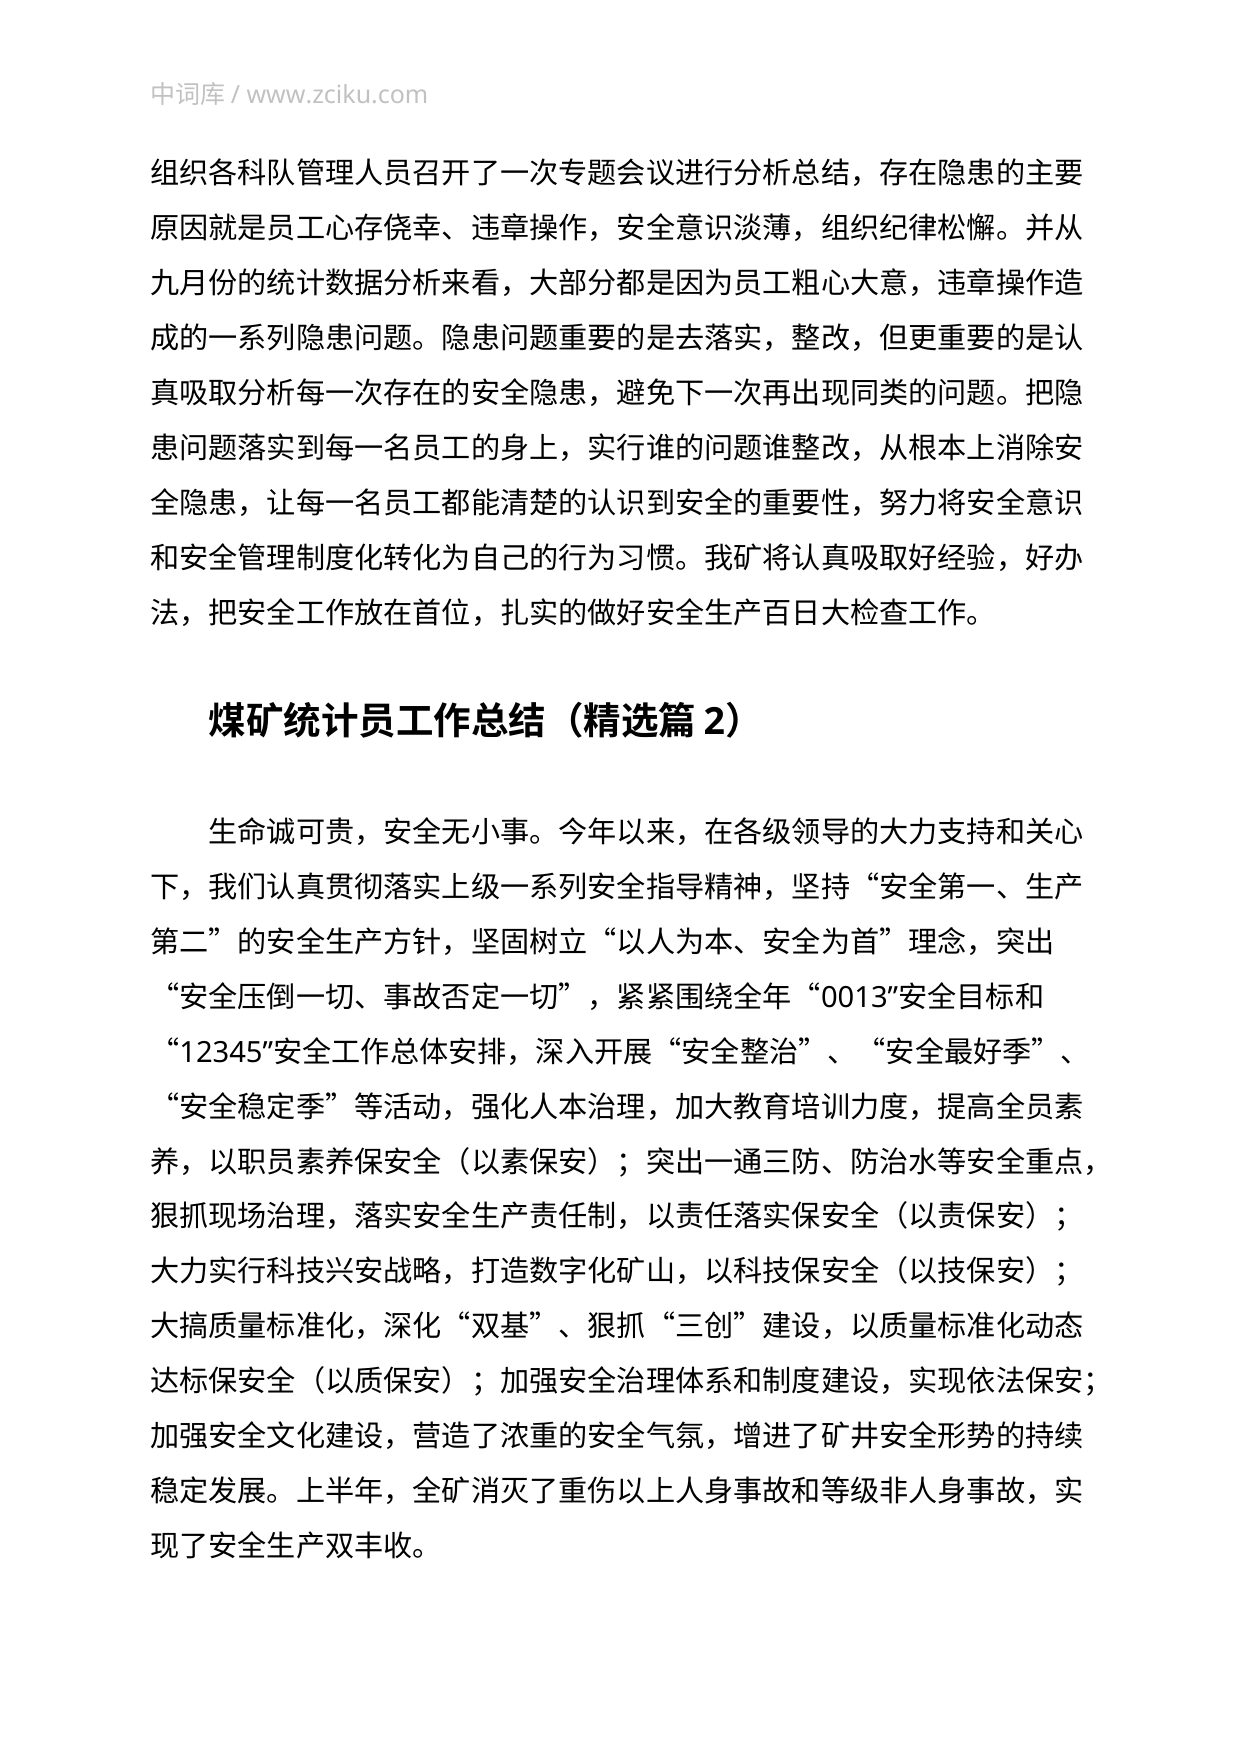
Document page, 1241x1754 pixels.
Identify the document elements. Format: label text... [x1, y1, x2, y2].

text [150, 150, 1090, 631]
text 生命诚可贵，安全无小事。今年以来，在各级领导的大力支持和关心下，我们认真贯彻落实上级一系列安全指导精神，坚持“安全第一、生产第二”的安全生产方针，坚固树立“以人为本、安全为首”理念，突出“安全压倒一切、事故否定一切”，紧紧围绕全年“0013”安全目标和“12345”安全工作总体安排，深入开展“安全整治”、“安全最好季”、“安全稳定季”等活动，强化人本治理，加大教育培训力度，提高全员素养，以职员素养保安全（以素保安）；突出一通三防、防治水等安全重点，狠抓现场治理，落实安全生产责任制，以责任落实保安全（以责保安）；大力实行科技兴安战略，打造数字化矿山，以科技保安全（以技保安）；大搞质量标准化，深化“双基”、狠抓“三创”建设，以质量标准化动态达标保安全（以质保安）；加强安全治理体系和制度建设，实现依法保安；加强安全文化建设，营造了浓重的安全气氛，增进了矿井安全形势的持续稳定发展。上半年，全矿消灭了重伤以上人身事故和等级非人身事故，实现了安全生产双丰收。 [150, 808, 1090, 1565]
text 煤矿统计员工作总结（精选篇2） [150, 691, 1090, 745]
